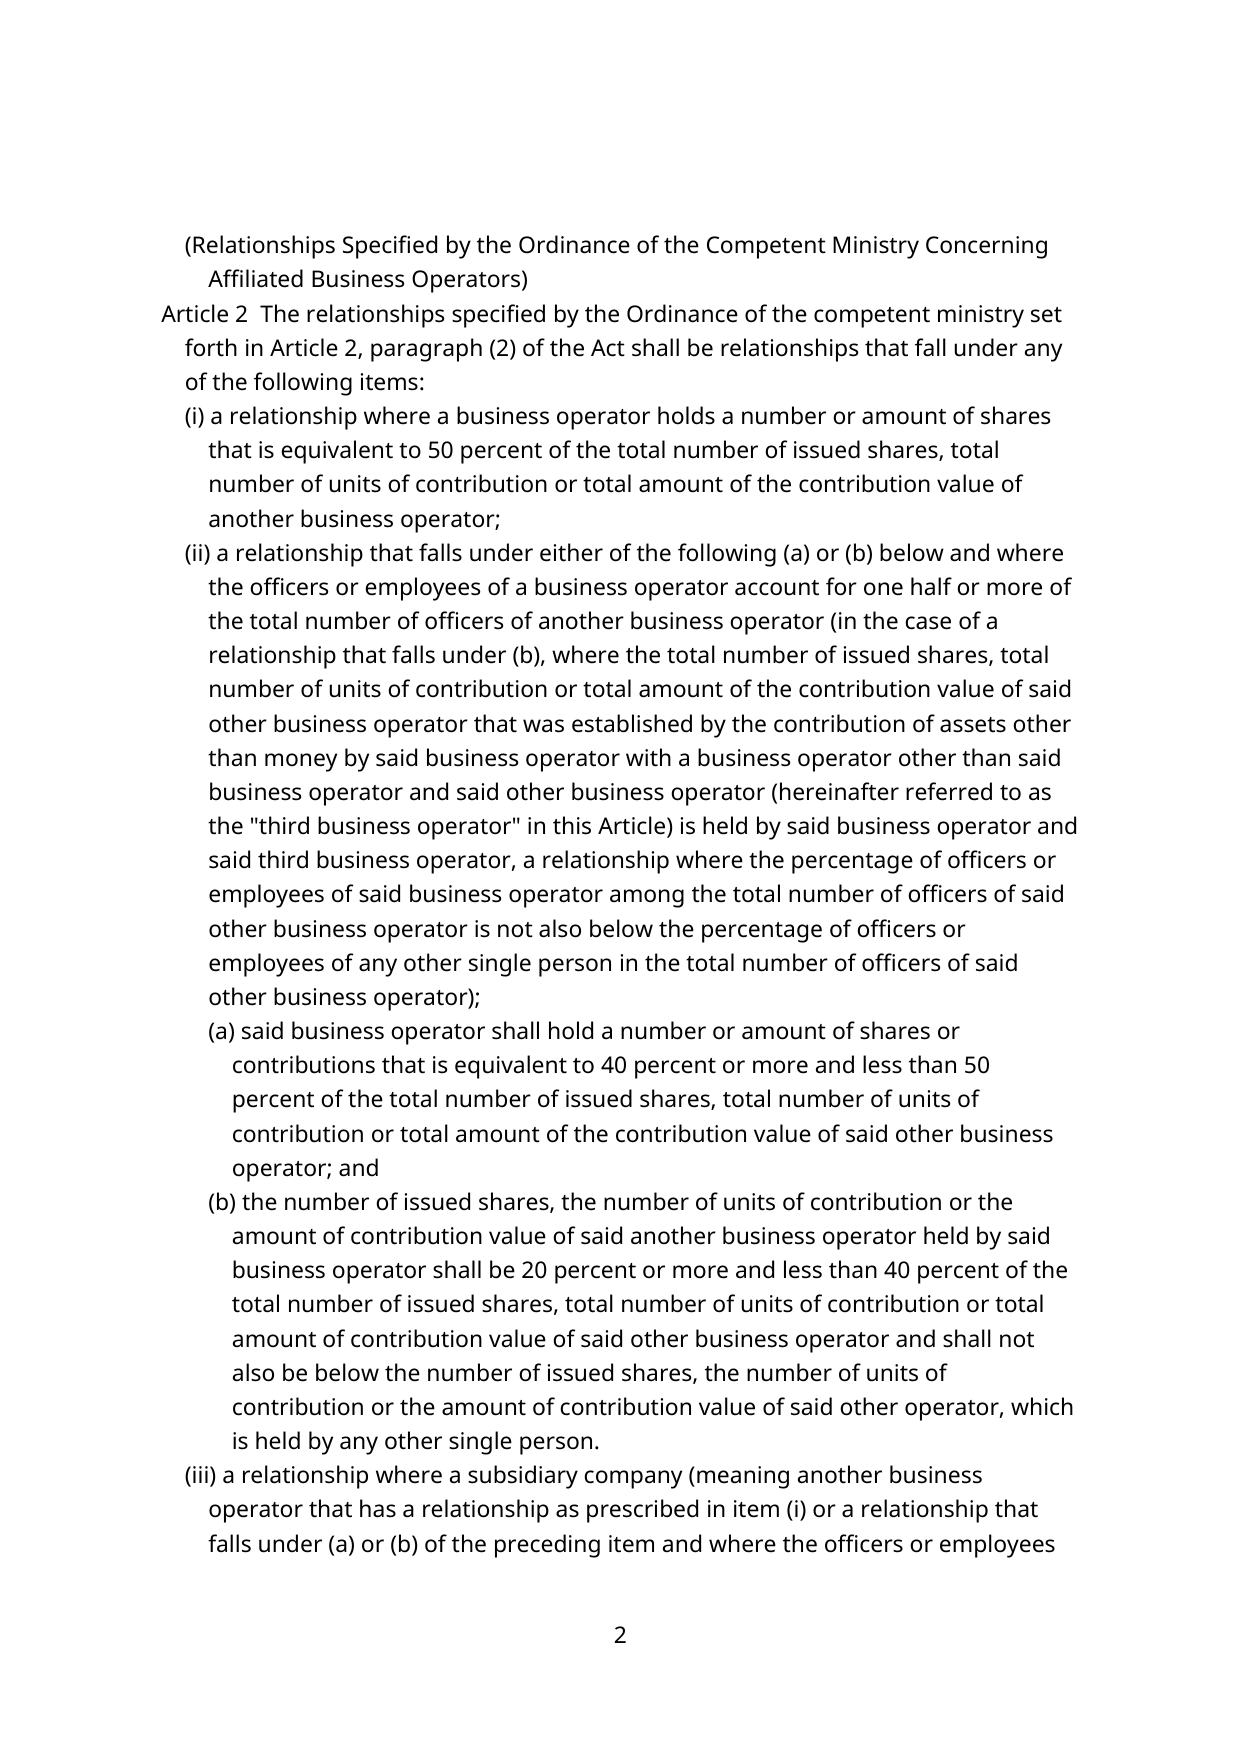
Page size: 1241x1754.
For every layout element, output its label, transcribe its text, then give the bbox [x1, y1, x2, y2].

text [184, 1458, 1079, 1560]
text (Relationships Specified by the Ordinance of the Competent Ministry Concerning Affiliated Business Operators) [184, 228, 1079, 296]
text (i) a relationship where a business operator holds a number or amount of shares that is equivalent to 50 percent of the total number of issued shares, total number of units of contribution or total amount of the contribution value of another business operator; [184, 399, 1079, 535]
text Article 2 The relationships specified by the Ordinance of the competent ministry set forth in Article 2, paragraph (2) of the Act shall be relationships that fall under any of the following items: [161, 296, 1079, 399]
text (b) the number of issued shares, the number of units of contribution or the amount of contribution value of said another business operator held by said business operator shall be 20 percent or more and less than 40 percent of the total number of issued shares, total number of units of contribution or total amount of contribution value of said other business operator and shall not also be below the number of issued shares, the number of units of contribution or the amount of contribution value of said other operator, which is held by any other single person. [207, 1184, 1079, 1458]
text (ii) a relationship that falls under either of the following (a) or (b) below and where the officers or employees of a business operator account for one half or more of the total number of officers of another business operator (in the case of a relationship that falls under (b), where the total number of issued shares, total number of units of contribution or total amount of the contribution value of said other business operator that was established by the contribution of assets other than money by said business operator with a business operator other than said business operator and said other business operator (hereinafter referred to as the "third business operator" in this Article) is held by said business operator and said third business operator, a relationship where the percentage of officers or employees of said business operator among the total number of officers of said other business operator is not also below the percentage of officers or employees of any other single person in the total number of officers of said other business operator); [184, 535, 1079, 1014]
text (a) said business operator shall hold a number or amount of shares or contributions that is equivalent to 40 percent or more and less than 50 percent of the total number of issued shares, total number of units of contribution or total amount of the contribution value of said other business operator; and [207, 1014, 1079, 1184]
